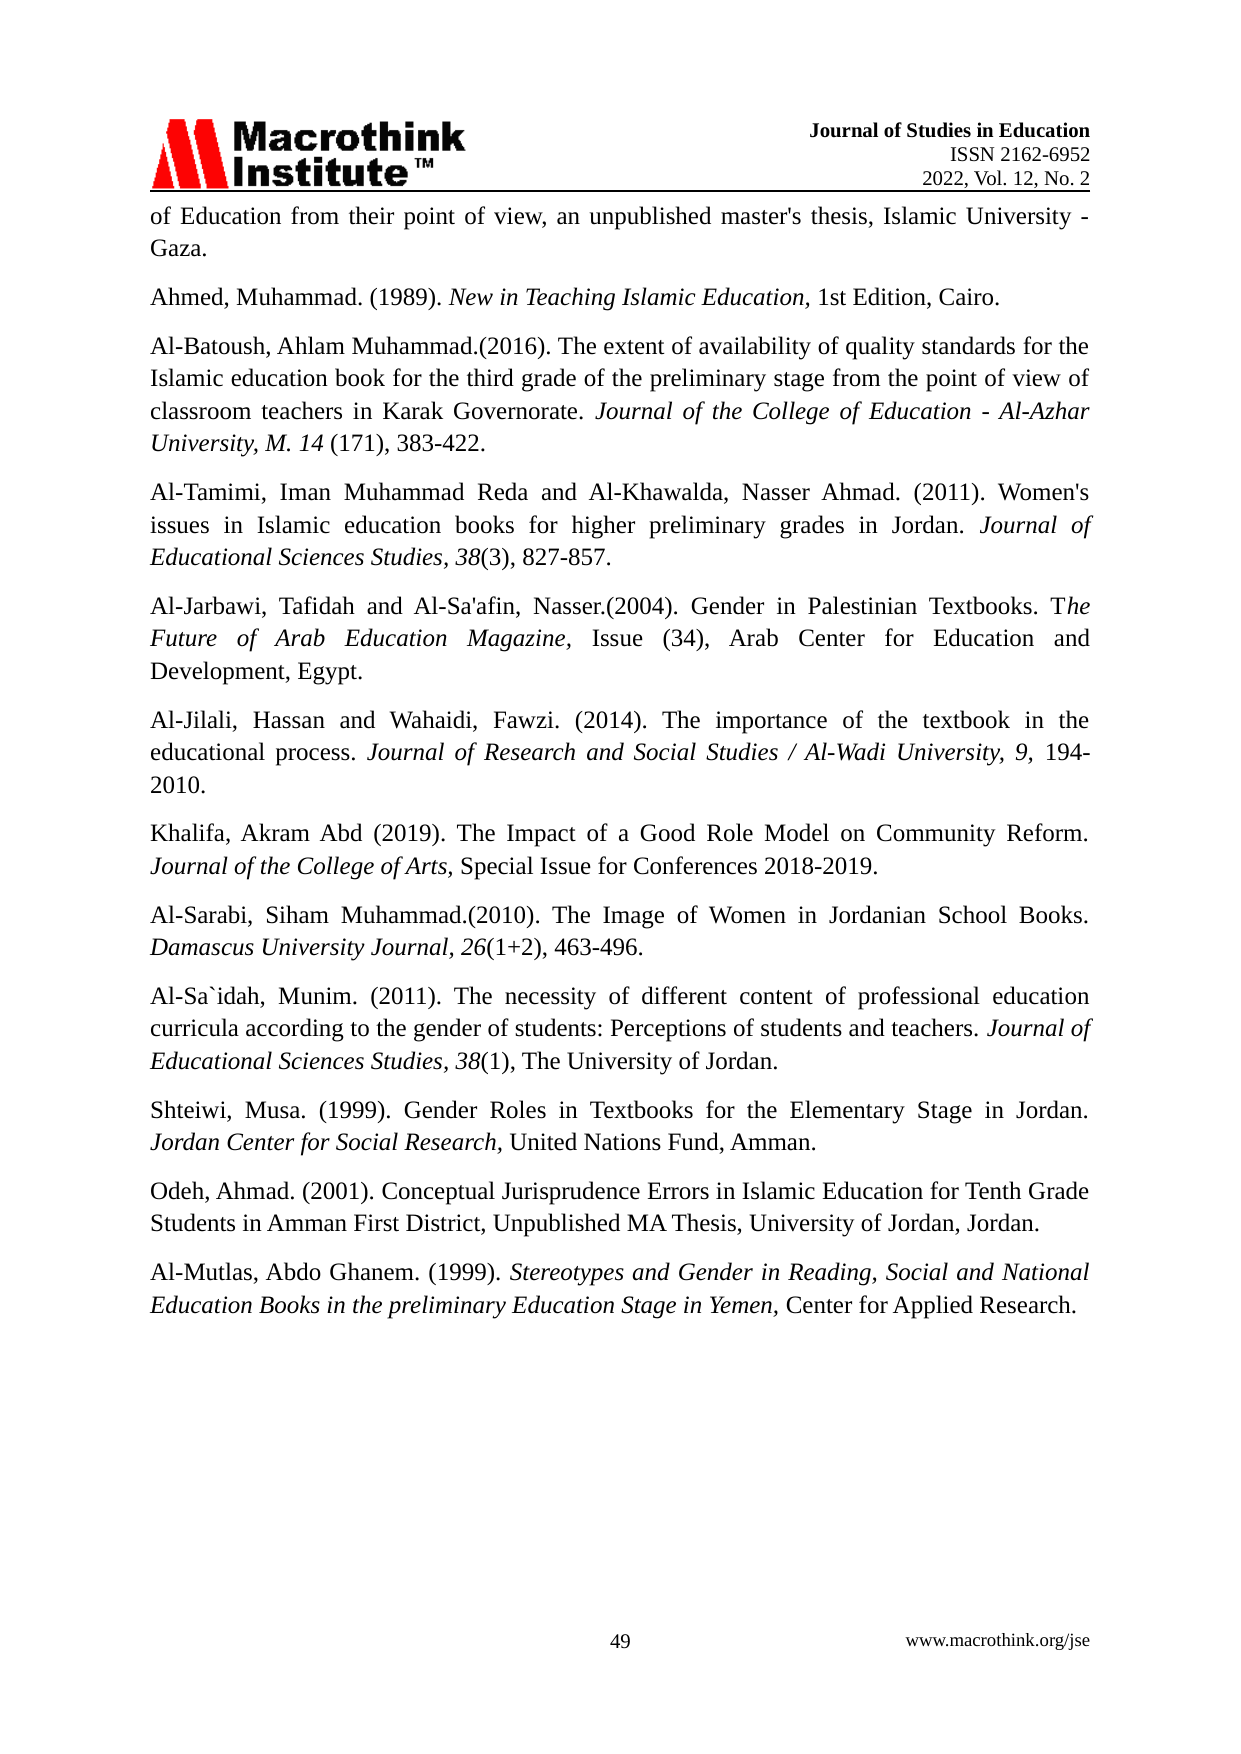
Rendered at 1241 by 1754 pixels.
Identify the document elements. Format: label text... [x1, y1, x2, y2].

text Al-Tamimi, Iman Muhammad Reda and Al-Khawalda, Nasser Ahmad. (2011). Women's issues in Islamic education books for higher preliminary grades in Jordan. Journal of Educational Sciences Studies, 38(3), 827-857. [150, 475, 1090, 573]
text Odeh, Ahmad. (2001). Conceptual Jurisprudence Errors in Islamic Education for Tenth Grade Students in Amman First District, Unpublished MA Thesis, University of Jordan, Jordan. [150, 1174, 1090, 1239]
text Shteiwi, Musa. (1999). Gender Roles in Textbooks for the Elementary Stage in Jordan. Jordan Center for Social Research, United Nations Fund, Amman. [150, 1093, 1090, 1158]
picture [150, 118, 469, 190]
text Al-Jarbawi, Tafidah and Al-Sa'afin, Nasser.(2004). Gender in Palestinian Textbooks. The Future of Arab Education Magazine, Issue (34), Arab Center for Education and Development, Egypt. [150, 589, 1090, 687]
text Al-Mutlas, Abdo Ghanem. (1999). Stereotypes and Gender in Reading, Social and National Education Books in the preliminary Education Stage in Yemen, Center for Applied Research. [150, 1255, 1090, 1320]
text Ahmed, Muhammad. (1989). New in Teaching Islamic Education, 1st Edition, Cairo. [150, 280, 1090, 313]
text Al-Jilali, Hassan and Wahaidi, Fawzi. (2014). The importance of the textbook in the educational process. Journal of Research and Social Studies / Al-Wadi University, 9, 194-2010. [150, 703, 1090, 800]
text Al-Sarabi, Siham Muhammad.(2010). The Image of Women in Jordanian School Books. Damascus University Journal, 26(1+2), 463-496. [150, 898, 1090, 963]
text Al-Batoush, Ahlam Muhammad.(2016). The extent of availability of quality standards for the Islamic education book for the third grade of the preliminary stage from the point of view of classroom teachers in Karak Governorate. Journal of the College of Education - Al-Azhar University, M. 14 (171), 383-422. [150, 329, 1090, 459]
text Al-Sa`idah, Munim. (2011). The necessity of different content of professional education curricula according to the gender of students: Perceptions of students and teachers. Journal of Educational Sciences Studies, 38(1), The University of Jordan. [150, 979, 1090, 1077]
text Khalifa, Akram Abd (2019). The Impact of a Good Role Model on Community Reform. Journal of the College of Arts, Special Issue for Conferences 2018-2019. [150, 817, 1090, 882]
